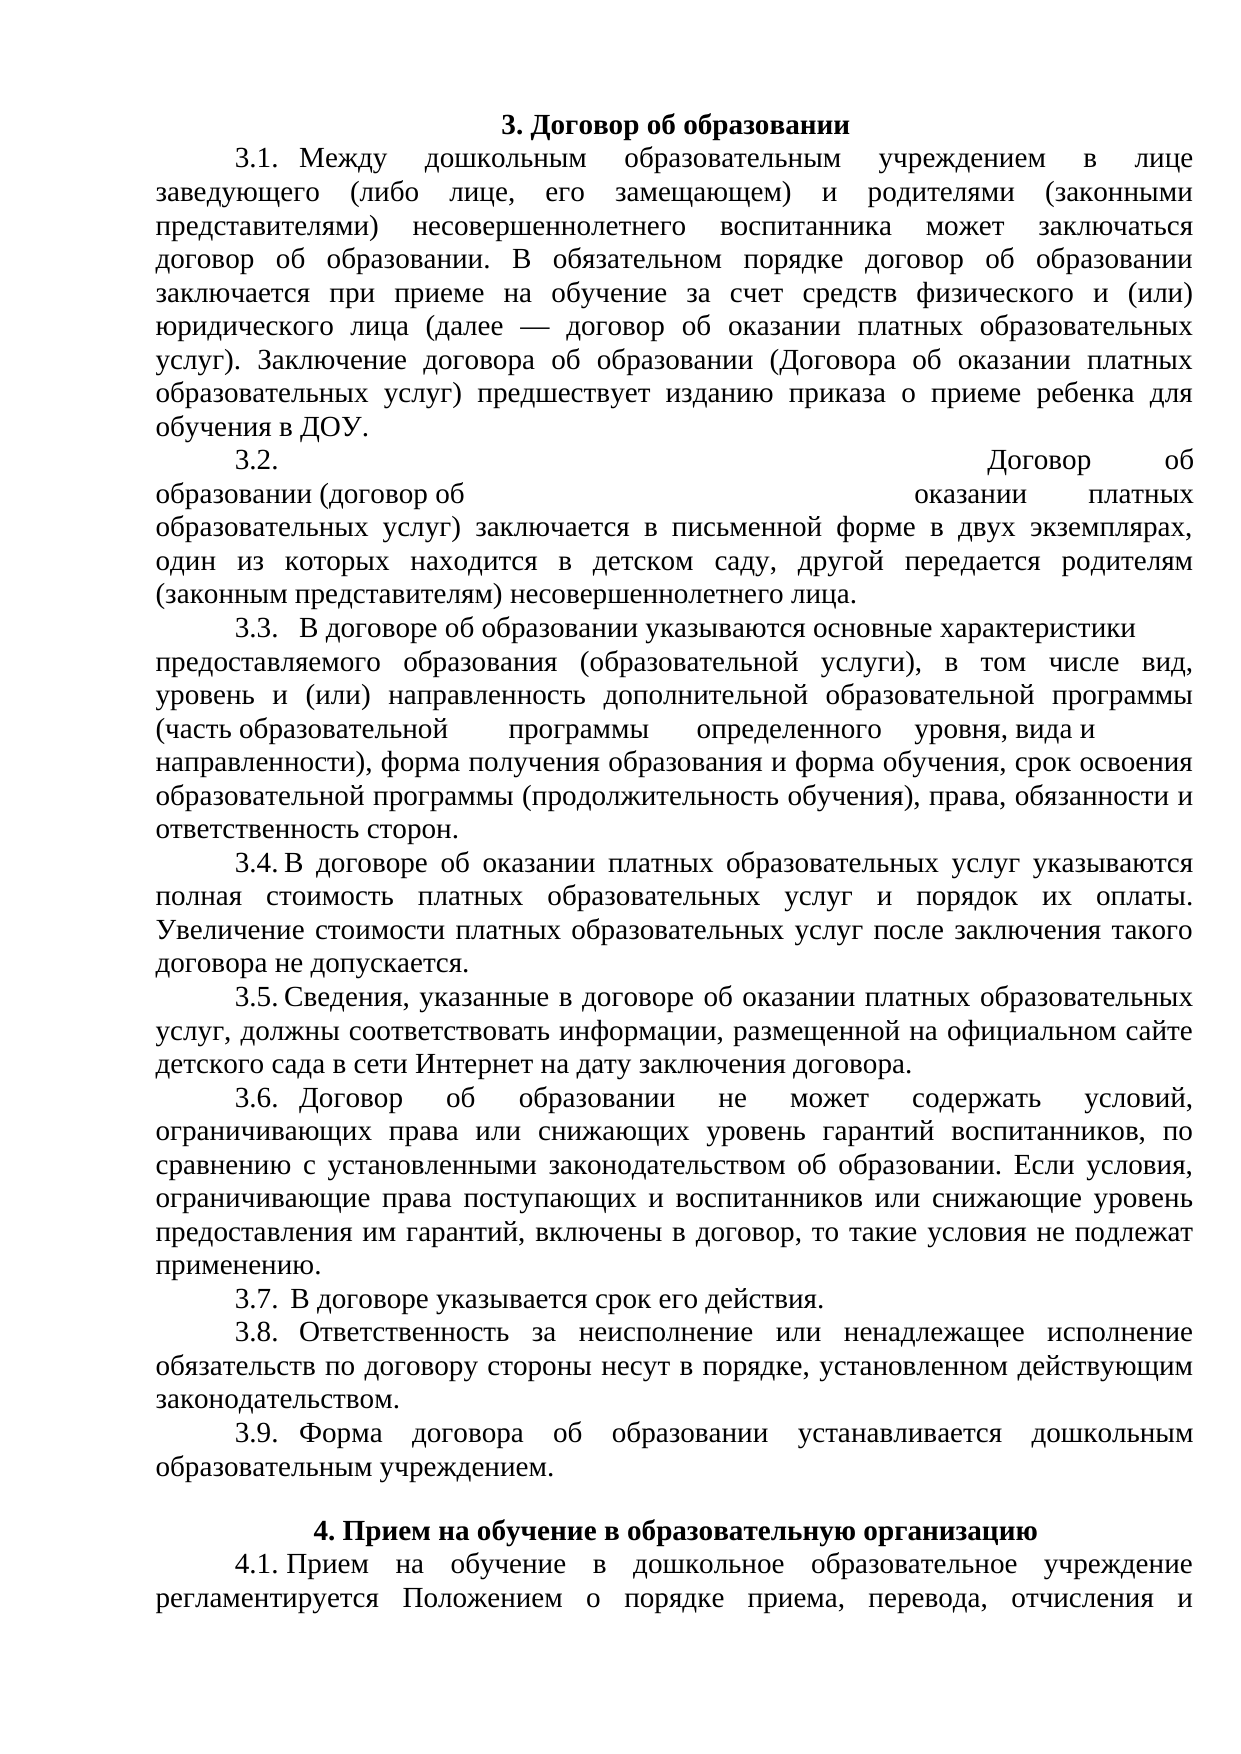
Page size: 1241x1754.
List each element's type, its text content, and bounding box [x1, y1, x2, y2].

list В договоре указывается срок его действия. [155, 1282, 1194, 1315]
list В договоре об образовании указываются основные характеристики [155, 611, 1194, 644]
list Договор об образовании не может содержать условий, ограничивающих права или снижающих уровень гарантий воспитанников, по сравнению с установленными законодательством об образовании. Если условия, ограничивающие права поступающих и воспитанников или снижающие уровень предоставления им гарантий, включены в договор, то такие условия не подлежат применению. [155, 1080, 1194, 1282]
list Между дошкольным образовательным учреждением в лице заведующего (либо лице, его замещающем) и родителями (законными представителями) несовершеннолетнего воспитанника может заключаться договор об образовании. В обязательном порядке договор об образовании заключается при приеме на обучение за счет средств физического и (или) юридического лица (далее — договор об оказании платных образовательных услуг). Заключение договора об образовании (Договора об оказании платных образовательных услуг) предшествует изданию приказа о приеме ребенка для обучения в ДОУ. [155, 141, 1194, 443]
list Форма договора об образовании устанавливается дошкольным образовательным учреждением. [155, 1416, 1194, 1483]
text направленности), форма получения образования и форма обучения, срок освоения образовательной программы (продолжительность обучения), права, обязанности и ответственность сторон. [155, 745, 1194, 846]
list В договоре об оказании платных образовательных услуг указываются полная стоимость платных образовательных услуг и порядок их оплаты. Увеличение стоимости платных образовательных услуг после заключения такого договора не допускается. [155, 846, 1194, 980]
list Сведения, указанные в договоре об оказании платных образовательных услуг, должны соответствовать информации, размещенной на официальном сайте детского сада в сети Интернет на дату заключения договора. [155, 980, 1194, 1080]
text 3. Договор об образовании [157, 108, 1194, 141]
list Ответственность за неисполнение или ненадлежащее исполнение обязательств по договору стороны несут в порядке, установленном действующим законодательством. [155, 1315, 1194, 1416]
list Договор об образовании (договор об оказании платных образовательных услуг) заключается в письменной форме в двух экземплярах, один из которых находится в детском саду, другой передается родителям (законным представителям) несовершеннолетнего лица. [155, 443, 1194, 611]
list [155, 1547, 1194, 1614]
text 4. Прием на обучение в образовательную организацию [157, 1517, 1194, 1547]
text предоставляемого образования (образовательной услуги), в том числе вид, уровень и (или) направленность дополнительной образовательной программы (часть образовательной программы определенного уровня, вида и [155, 644, 1194, 745]
